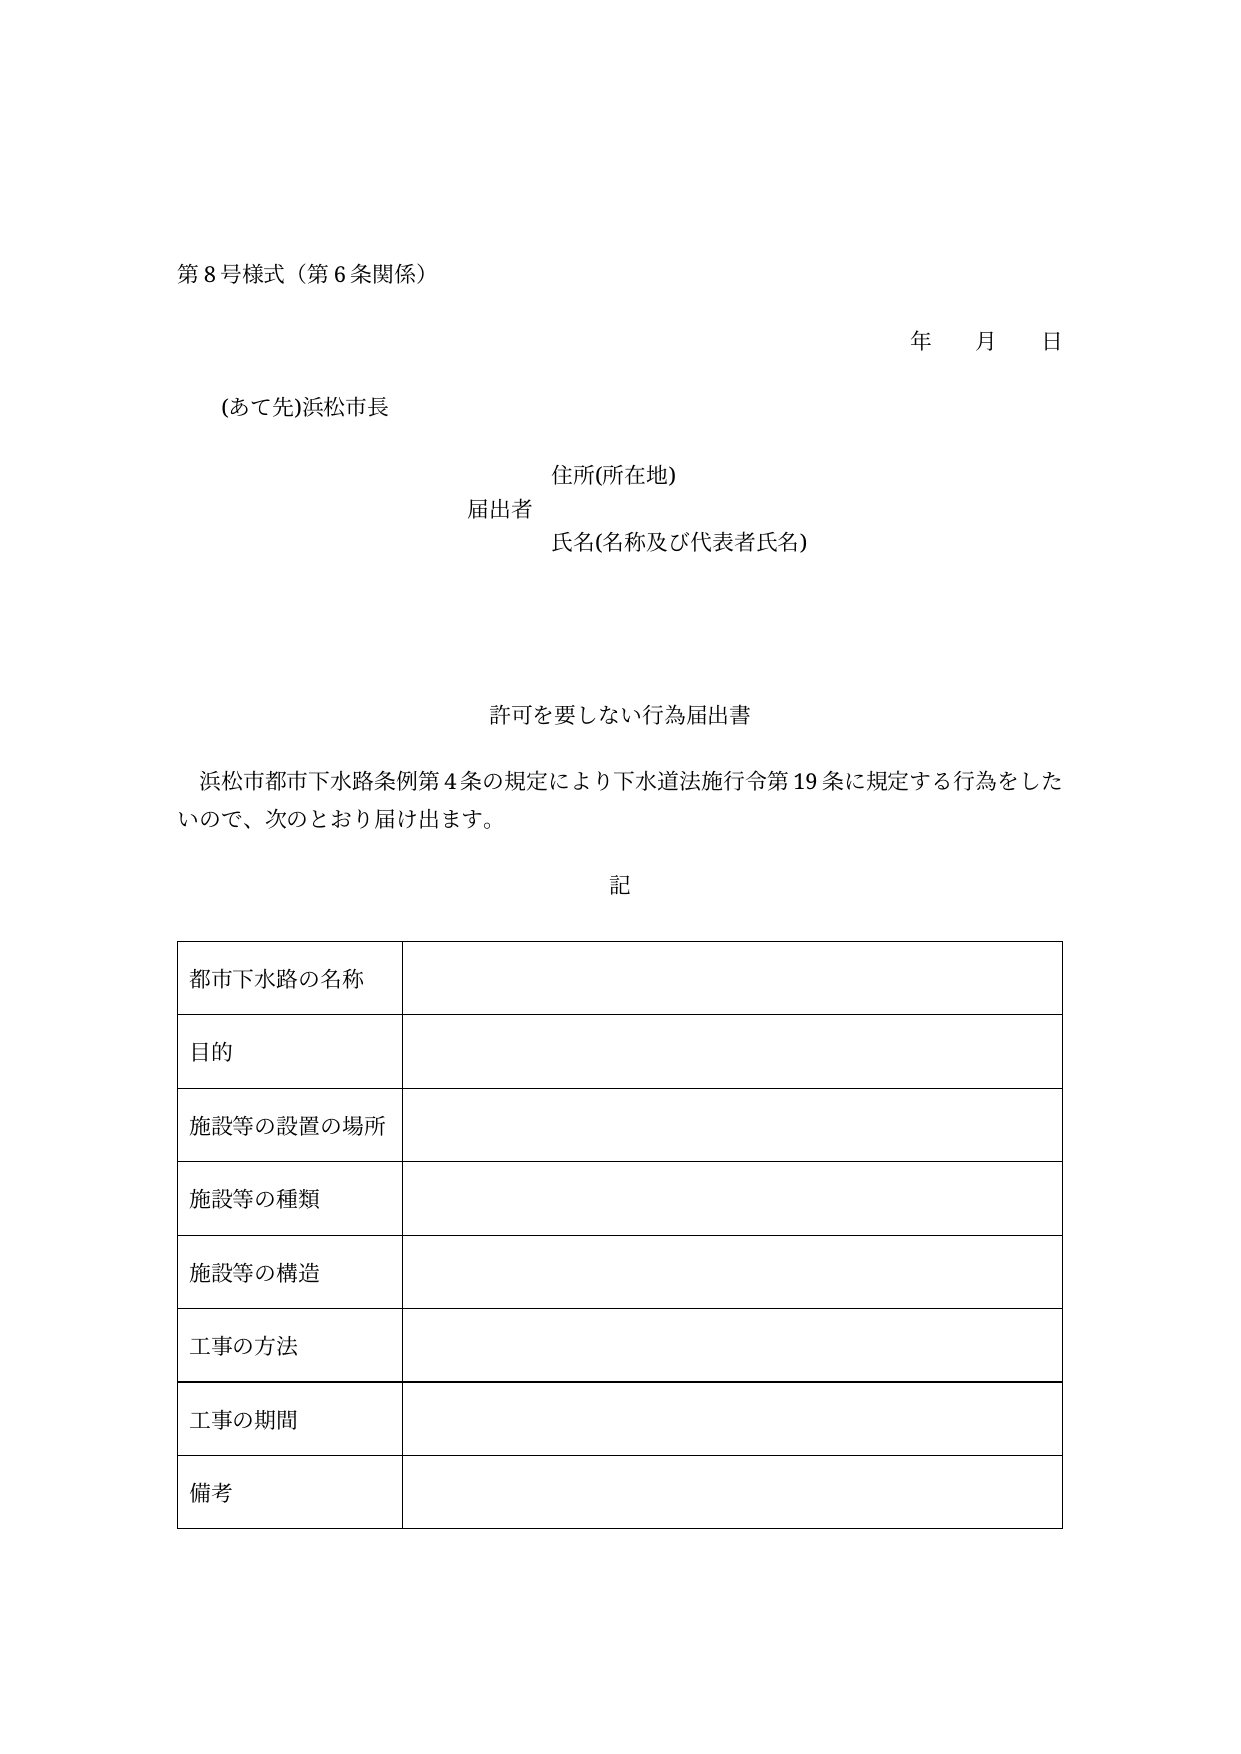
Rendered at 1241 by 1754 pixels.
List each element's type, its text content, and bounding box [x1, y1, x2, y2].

table_header 住所(所在地) 氏名(名称及び代表者氏名) [550, 454, 1064, 562]
text 許可を要しない行為届出書 [177, 695, 1063, 732]
table_cell 施設等の種類 [178, 1162, 402, 1234]
table_cell 備考 [178, 1456, 402, 1528]
table_cell 施設等の構造 [178, 1236, 402, 1308]
table_cell [403, 1383, 1062, 1455]
text 年 月 日 [177, 321, 1063, 358]
table_cell 工事の方法 [178, 1309, 402, 1381]
text (あて先)浜松市長 [177, 388, 1063, 425]
table_cell [403, 1089, 1062, 1161]
table_cell 工事の期間 [178, 1383, 402, 1455]
table_cell [403, 1309, 1062, 1381]
table_cell [403, 1162, 1062, 1234]
table_header 都市下水路の名称 [178, 942, 402, 1014]
table_cell 目的 [178, 1015, 402, 1088]
table_header [403, 942, 1062, 1014]
text 第8号様式（第6条関係） [177, 254, 1063, 292]
subtitle 記 [177, 866, 1063, 903]
table_cell [403, 1015, 1062, 1088]
table_cell [403, 1236, 1062, 1308]
table_header 届出者 [466, 454, 550, 562]
table_cell [403, 1456, 1062, 1528]
text 浜松市都市下水路条例第4条の規定により下水道法施行令第19条に規定する行為をしたいので、次のとおり届け出ます。 [177, 762, 1063, 837]
table_cell 施設等の設置の場所 [178, 1089, 402, 1161]
